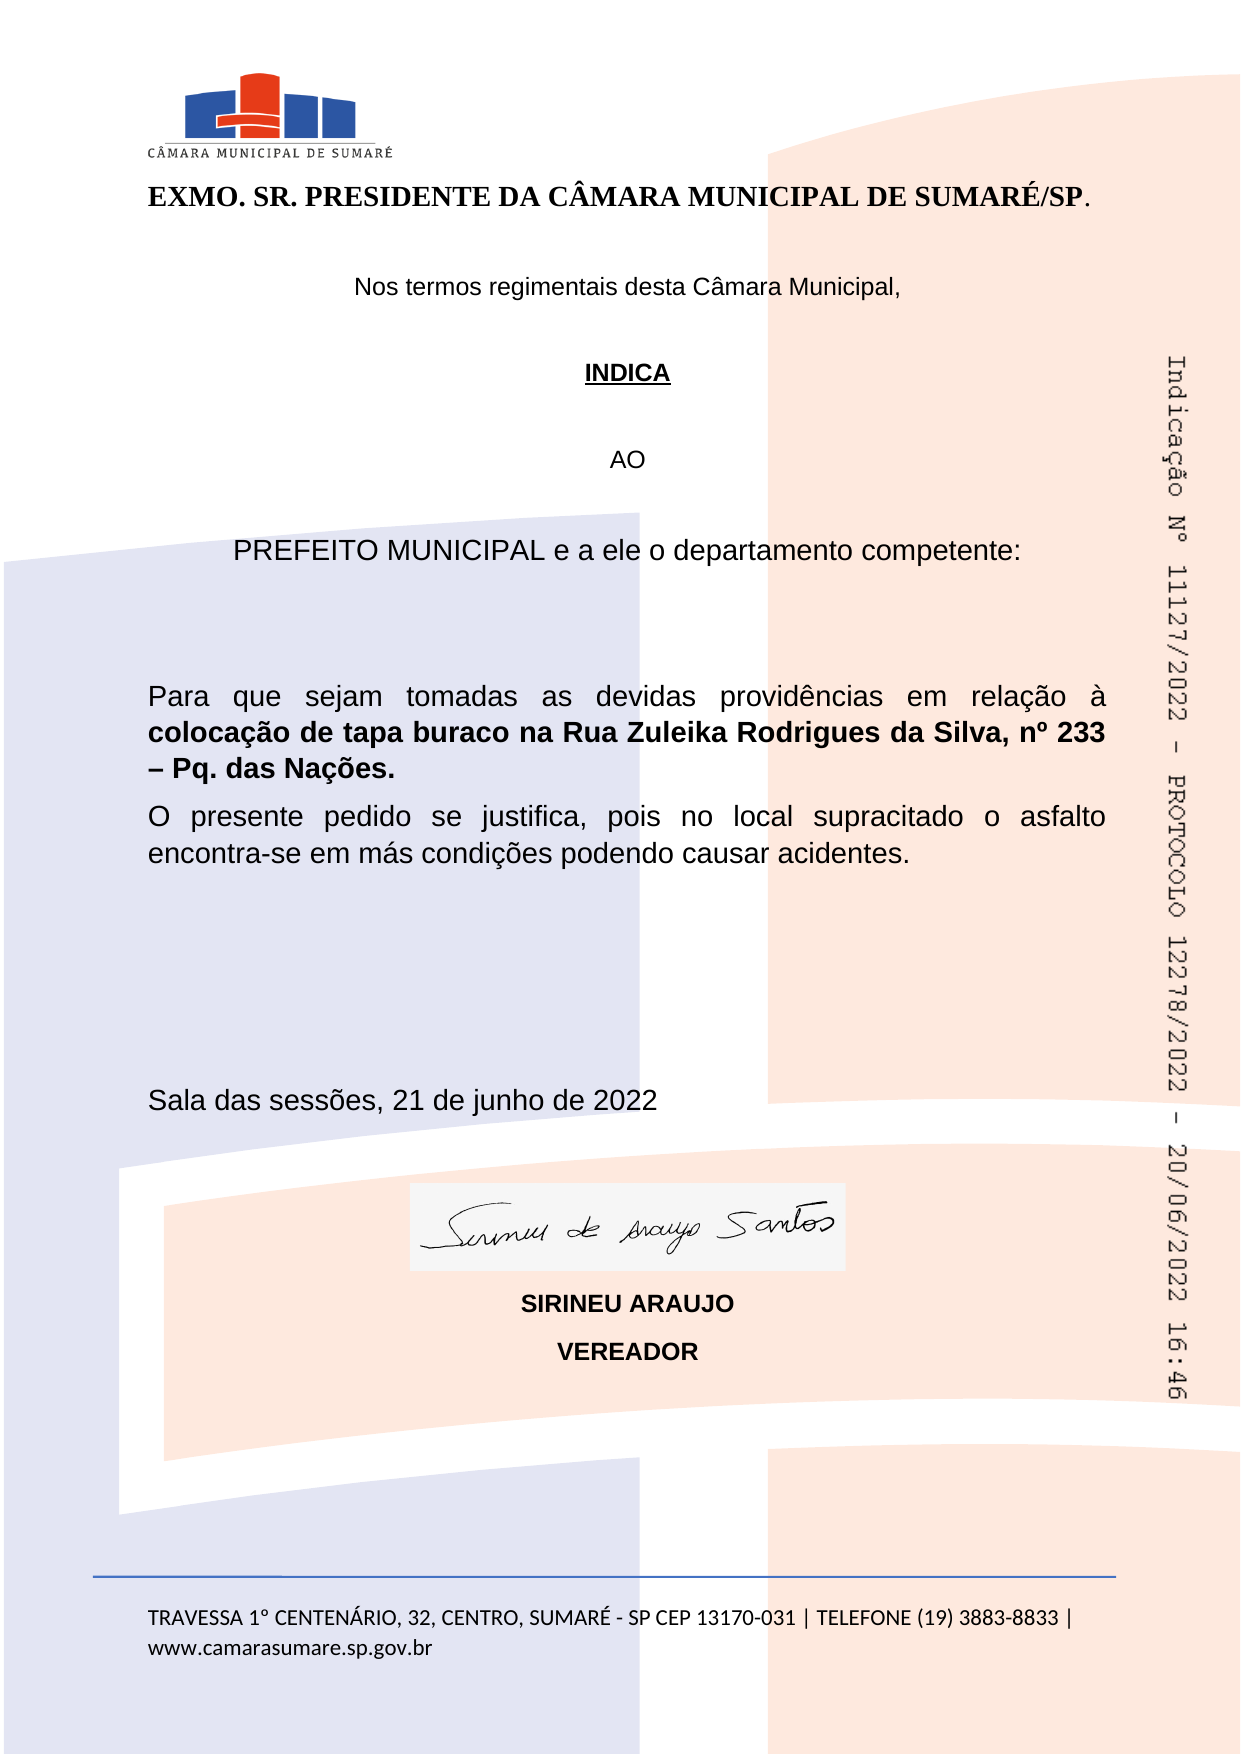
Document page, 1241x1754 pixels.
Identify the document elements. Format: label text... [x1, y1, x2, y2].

text VEREADOR [148, 1337, 1107, 1366]
text Sala das sessões, 21 de junho de 2022 [148, 1083, 1107, 1117]
picture [147, 73, 394, 160]
text SIRINEU ARAUJO [148, 1289, 1107, 1318]
picture [1142, 349, 1205, 1405]
text EXMO. SR. PRESIDENTE DA CÂMARA MUNICIPAL DE SUMARÉ/SP. [148, 179, 1107, 212]
text INDICA [148, 358, 1107, 387]
text AO [148, 446, 1107, 474]
text Nos termos regimentais desta Câmara Municipal, [148, 272, 1107, 301]
text PREFEITO MUNICIPAL e a ele o departamento competente: [148, 533, 1107, 566]
picture [409, 1183, 846, 1271]
text O presente pedido se justifica, pois no local supracitado o asfalto encontra-se em más condições podendo causar acidentes. [148, 799, 1107, 869]
text Para que sejam tomadas as devidas providências em relação à colocação de tapa buraco na Rua Zuleika Rodrigues da Silva, nº 233 – Pq. das Nações. [148, 678, 1107, 784]
